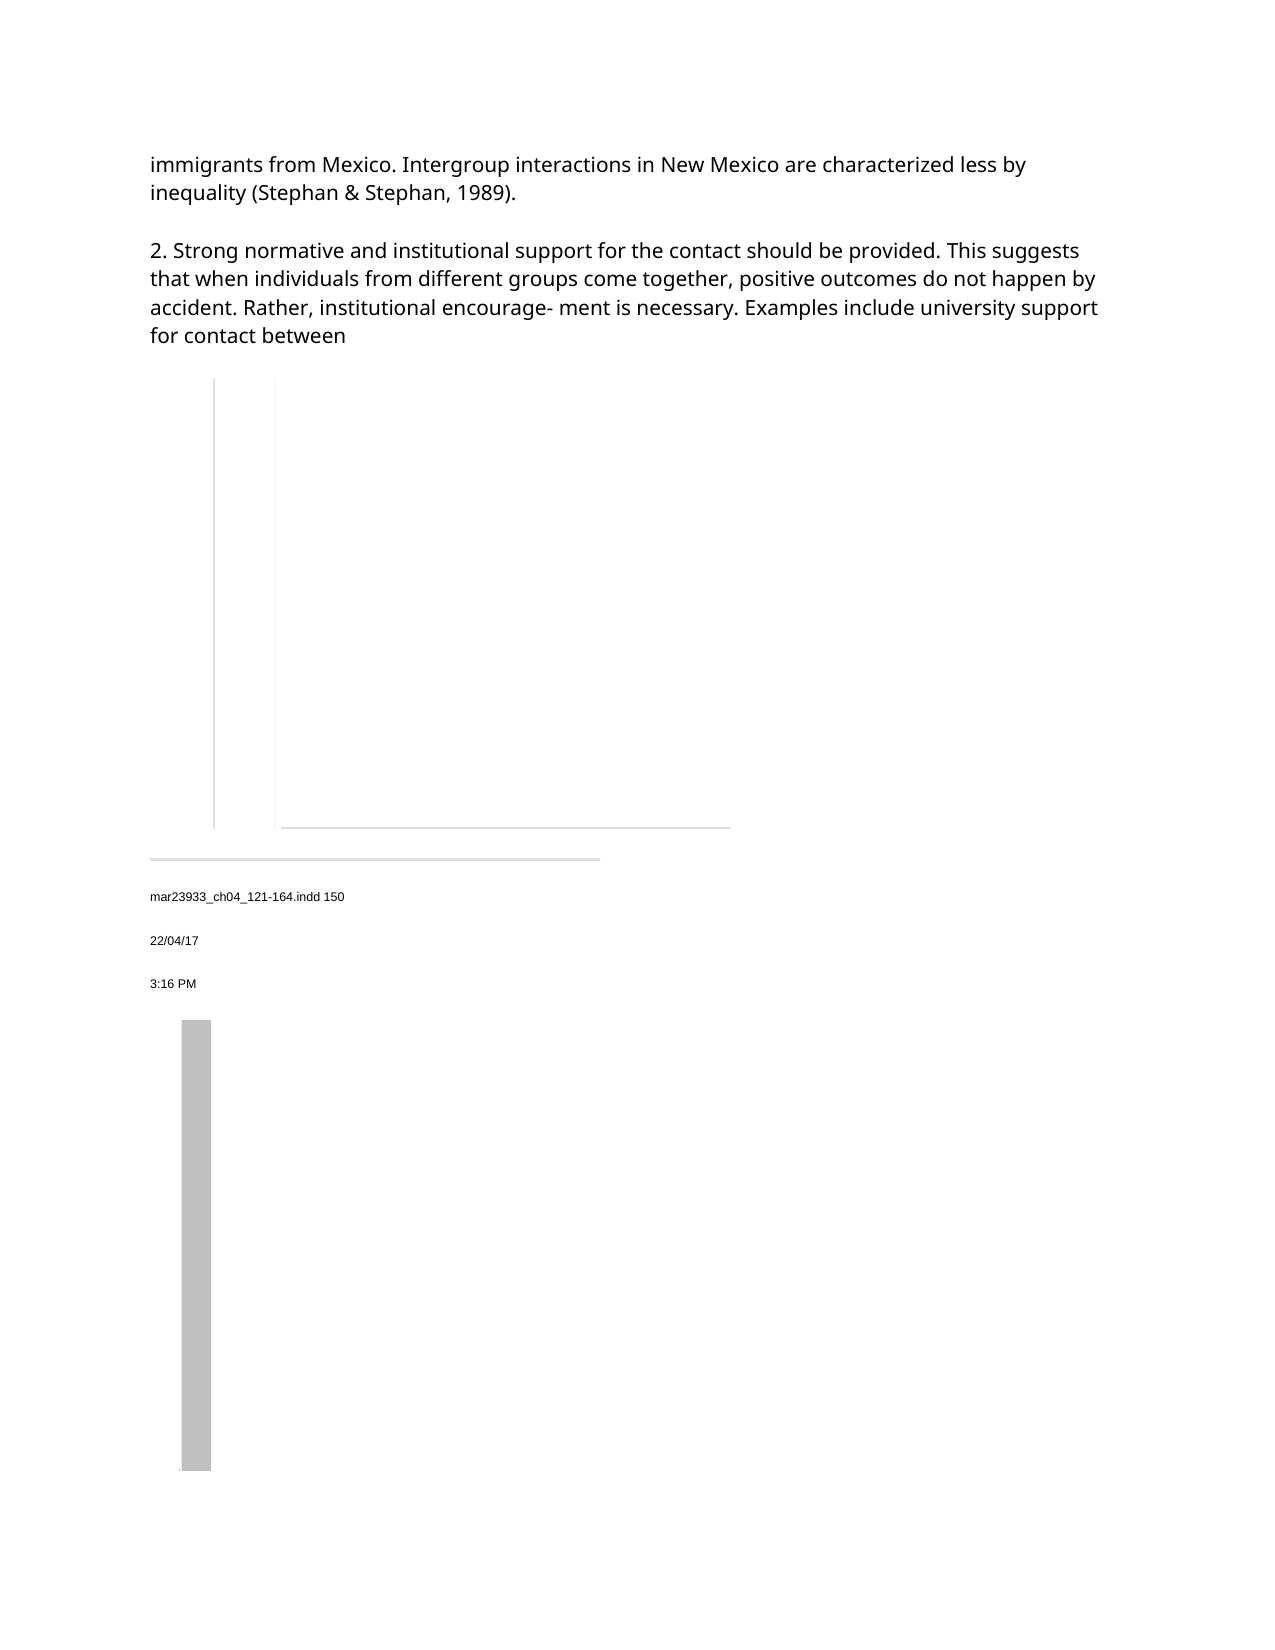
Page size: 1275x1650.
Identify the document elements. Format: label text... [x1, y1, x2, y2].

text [150, 150, 1125, 207]
picture [150, 378, 732, 861]
picture [150, 1020, 214, 1471]
text 2. Strong normative and institutional support for the contact should be provided. This suggests that when individuals from different groups come together, positive outcomes do not happen by accident. Rather, institutional encourage- ment is necessary. Examples include university support for contact between [150, 236, 1125, 350]
text mar23933_ch04_121-164.indd 150 [150, 890, 1125, 904]
text 3:16 PM [150, 977, 1125, 991]
text 22/04/17 [150, 933, 1125, 948]
